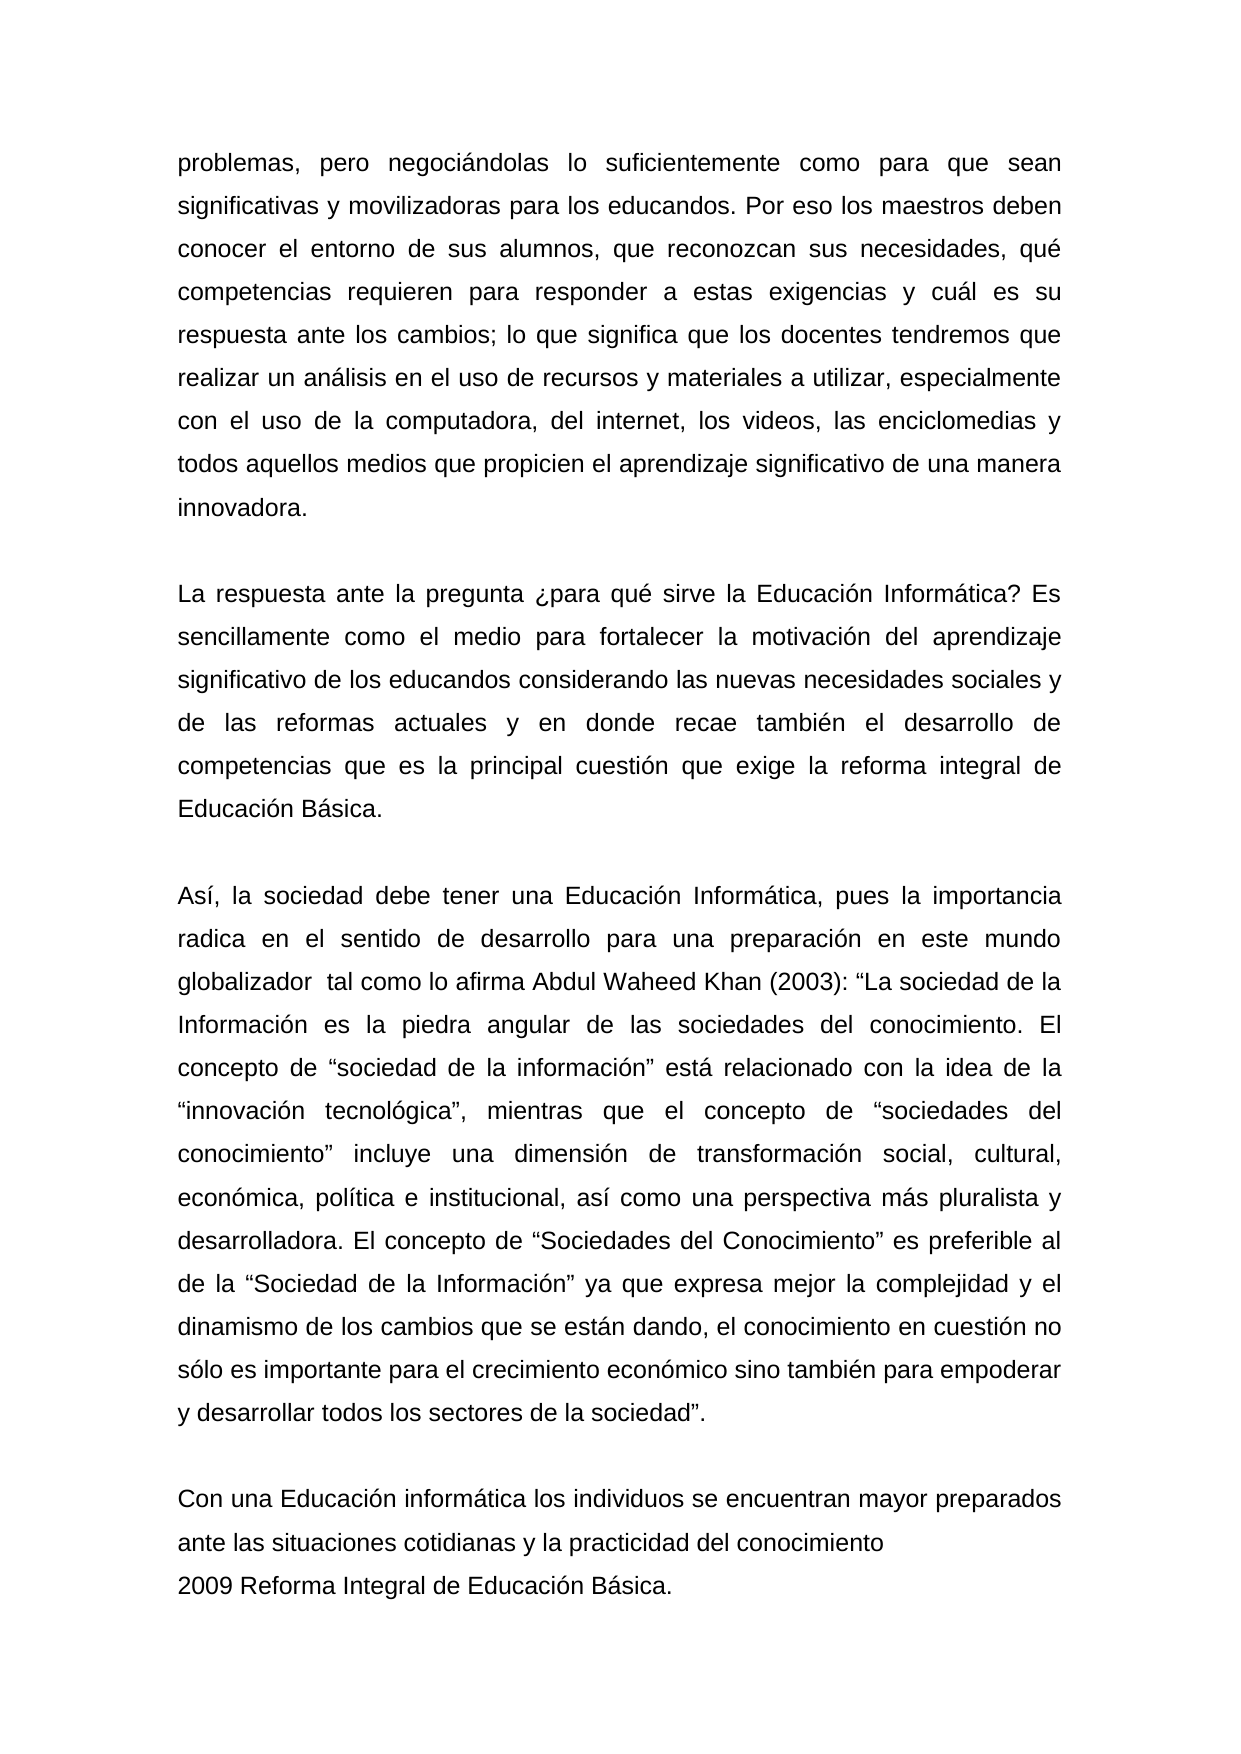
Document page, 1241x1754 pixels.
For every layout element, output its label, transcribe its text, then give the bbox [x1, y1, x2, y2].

text Así, la sociedad debe tener una Educación Informática, pues la importancia radica en el sentido de desarrollo para una preparación en este mundo globalizador tal como lo afirma Abdul Waheed Khan (2003): “La sociedad de la Información es la piedra angular de las sociedades del conocimiento. El concepto de “sociedad de la información” está relacionado con la idea de la “innovación tecnológica”, mientras que el concepto de “sociedades del conocimiento” incluye una dimensión de transformación social, cultural, económica, política e institucional, así como una perspectiva más pluralista y desarrolladora. El concepto de “Sociedades del Conocimiento” es preferible al de la “Sociedad de la Información” ya que expresa mejor la complejidad y el dinamismo de los cambios que se están dando, el conocimiento en cuestión no sólo es importante para el crecimiento económico sino también para empoderar y desarrollar todos los sectores de la sociedad”. [177, 881, 1063, 1427]
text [177, 148, 1063, 521]
text La respuesta ante la pregunta ¿para qué sirve la Educación Informática? Es sencillamente como el medio para fortalecer la motivación del aprendizaje significativo de los educandos considerando las nuevas necesidades sociales y de las reformas actuales y en donde recae también el desarrollo de competencias que es la principal cuestión que exige la reforma integral de Educación Básica. [177, 579, 1063, 823]
text Con una Educación informática los individuos se encuentran mayor preparados ante las situaciones cotidianas y la practicidad del conocimiento [177, 1484, 1063, 1556]
text 2009 Reforma Integral de Educación Básica. [177, 1571, 1063, 1599]
